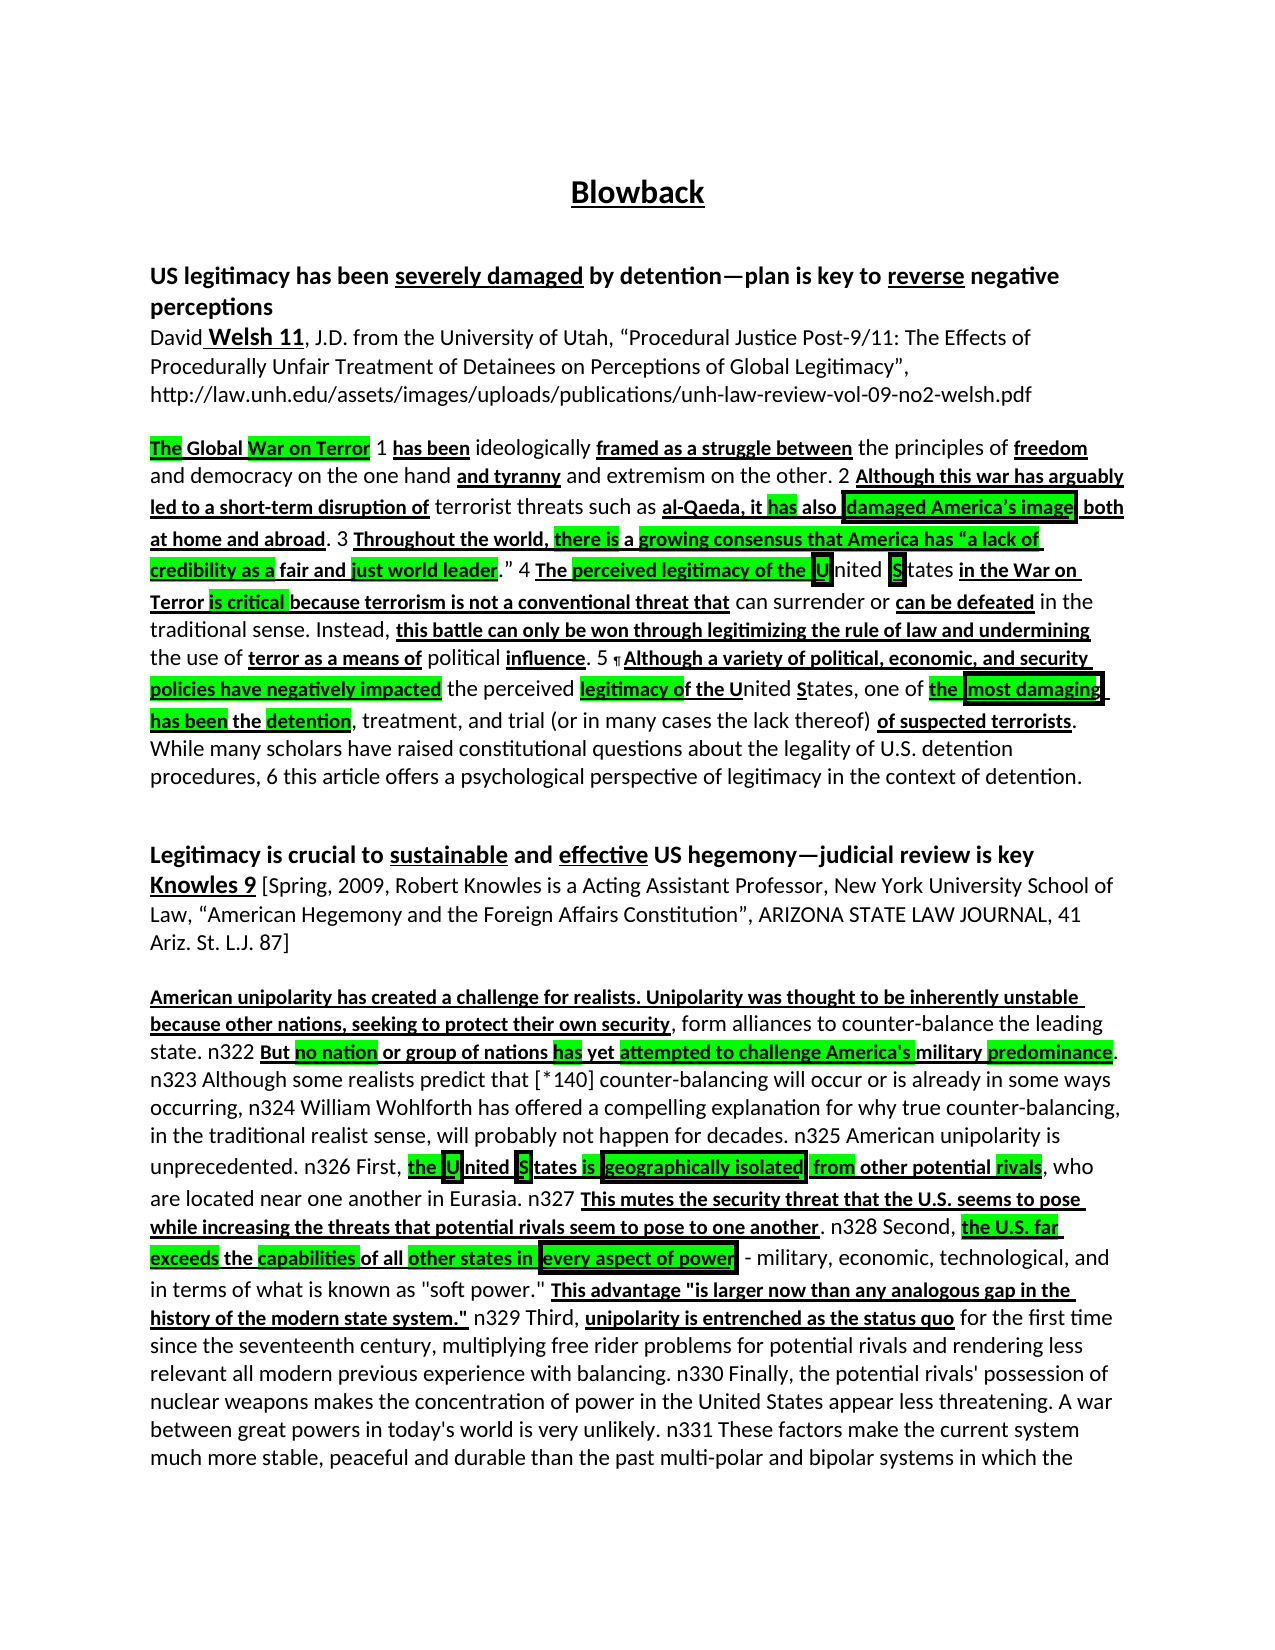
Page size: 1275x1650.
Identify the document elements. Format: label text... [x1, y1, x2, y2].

text Knowles 9 [Spring, 2009, Robert Knowles is a Acting Assistant Professor, New York University School of Law, “American Hegemony and the Foreign Affairs Constitution”, ARIZONA STATE LAW JOURNAL, 41 Ariz. St. L.J. 87] [150, 869, 1125, 956]
text Legitimacy is crucial to sustainable and effective US hegemony—judicial review is key [150, 839, 1125, 869]
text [150, 984, 1125, 1471]
subtitle Blowback [150, 171, 1125, 212]
text US legitimacy has been severely damaged by detention—plan is key to reverse negative perceptions [150, 260, 1125, 321]
text The Global War on Terror 1 has been ideologically framed as a struggle between the principles of freedom and democracy on the one hand and tyranny and extremism on the other. 2 Although this war has arguably led to a short-term disruption of terrorist threats such as al-Qaeda, it has also damaged America’s image both at home and abroad. 3 Throughout the world, there is a growing consensus that America has “a lack of credibility as a fair and just world leader.” 4 The perceived legitimacy of the United States in the War on Terror is critical because terrorism is not a conventional threat that can surrender or can be defeated in the traditional sense. Instead, this battle can only be won through legitimizing the rule of law and undermining the use of terror as a means of political influence. 5 ¶ Although a variety of political, economic, and security policies have negatively impacted the perceived legitimacy of the United States, one of the most damaging has been the detention, treatment, and trial (or in many cases the lack thereof) of suspected terrorists. While many scholars have raised constitutional questions about the legality of U.S. detention procedures, 6 this article offers a psychological perspective of legitimacy in the context of detention. [150, 433, 1125, 790]
text David Welsh 11, J.D. from the University of Utah, “Procedural Justice Post-9/11: The Effects of Procedurally Unfair Treatment of Detainees on Perceptions of Global Legitimacy”, http://law.unh.edu/assets/images/uploads/publications/unh-law-review-vol-09-no2-welsh.pdf [150, 321, 1125, 408]
